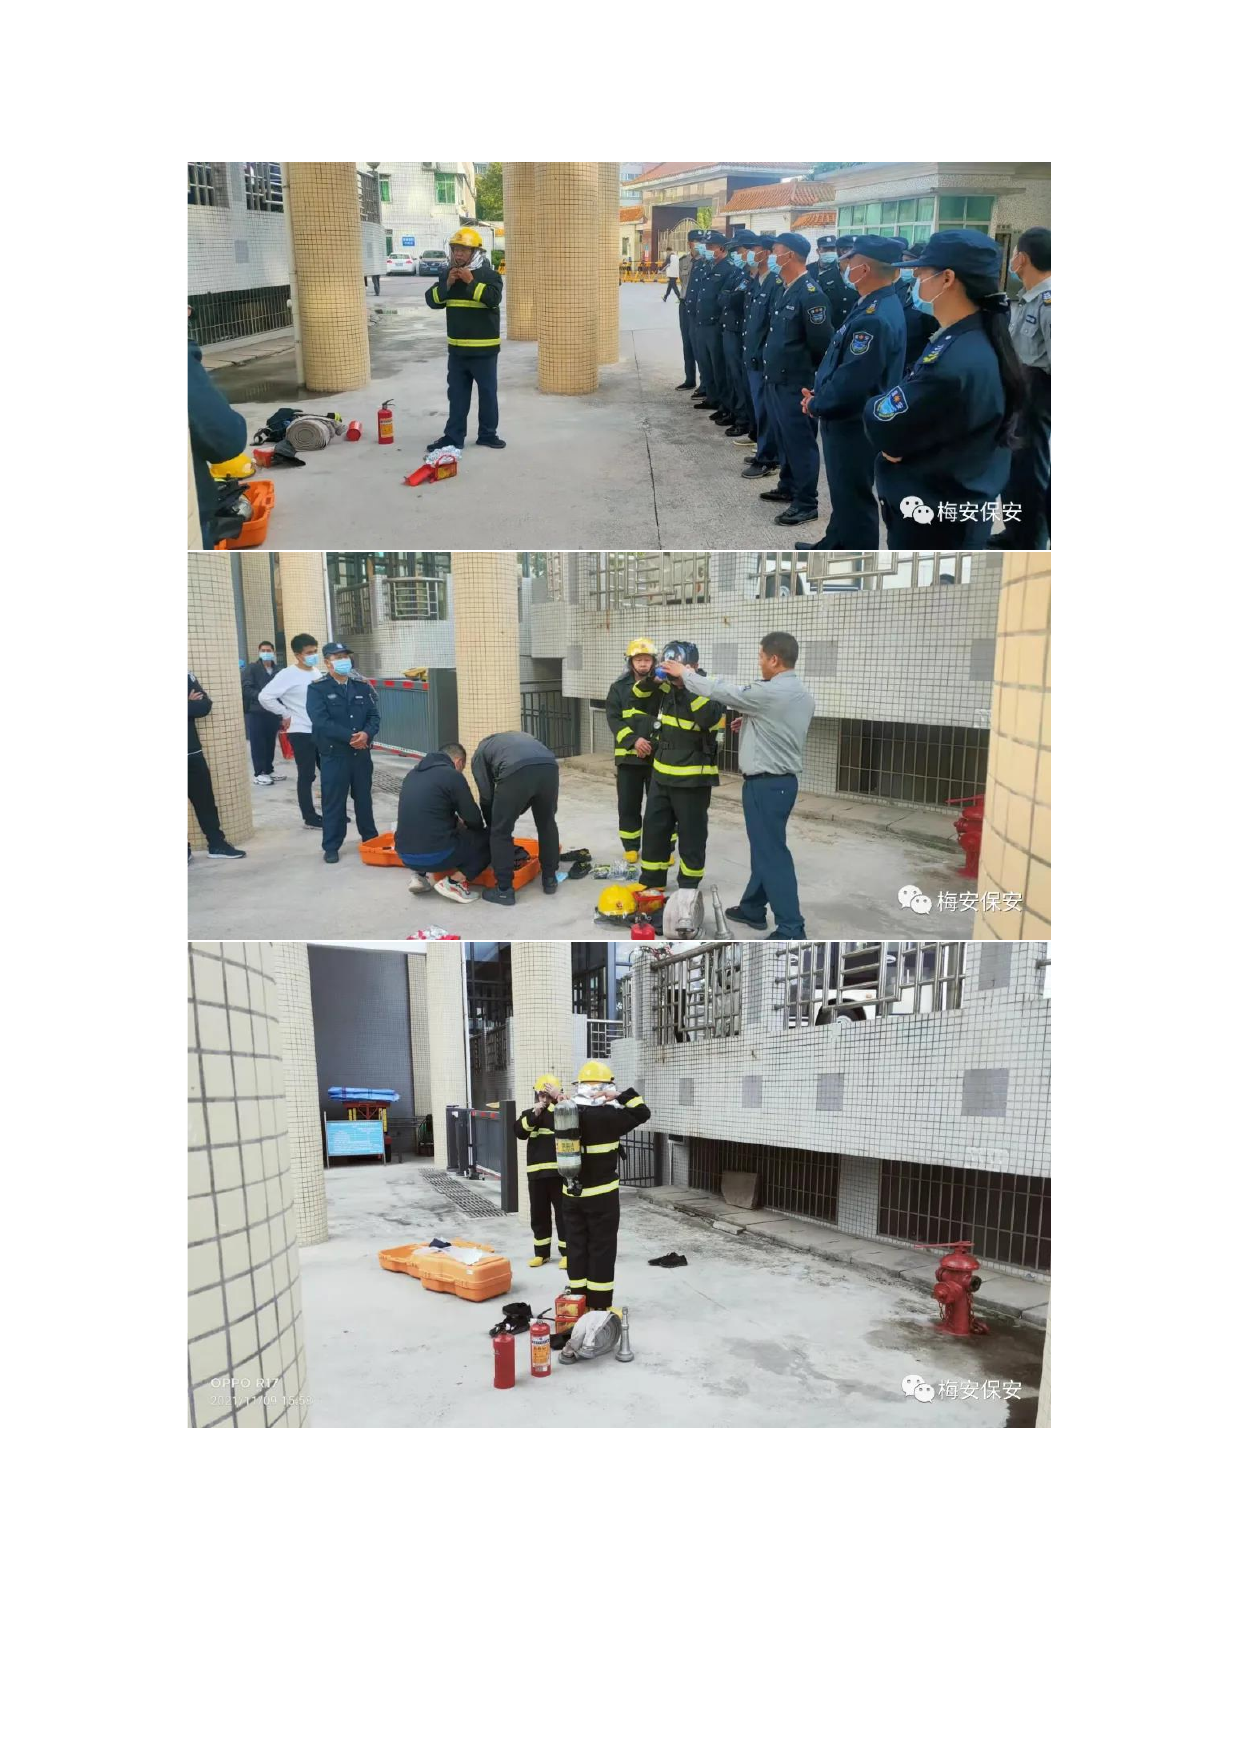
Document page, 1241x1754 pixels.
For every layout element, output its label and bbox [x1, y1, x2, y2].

picture [187, 942, 1051, 1428]
picture [187, 162, 1051, 550]
picture [187, 552, 1051, 940]
